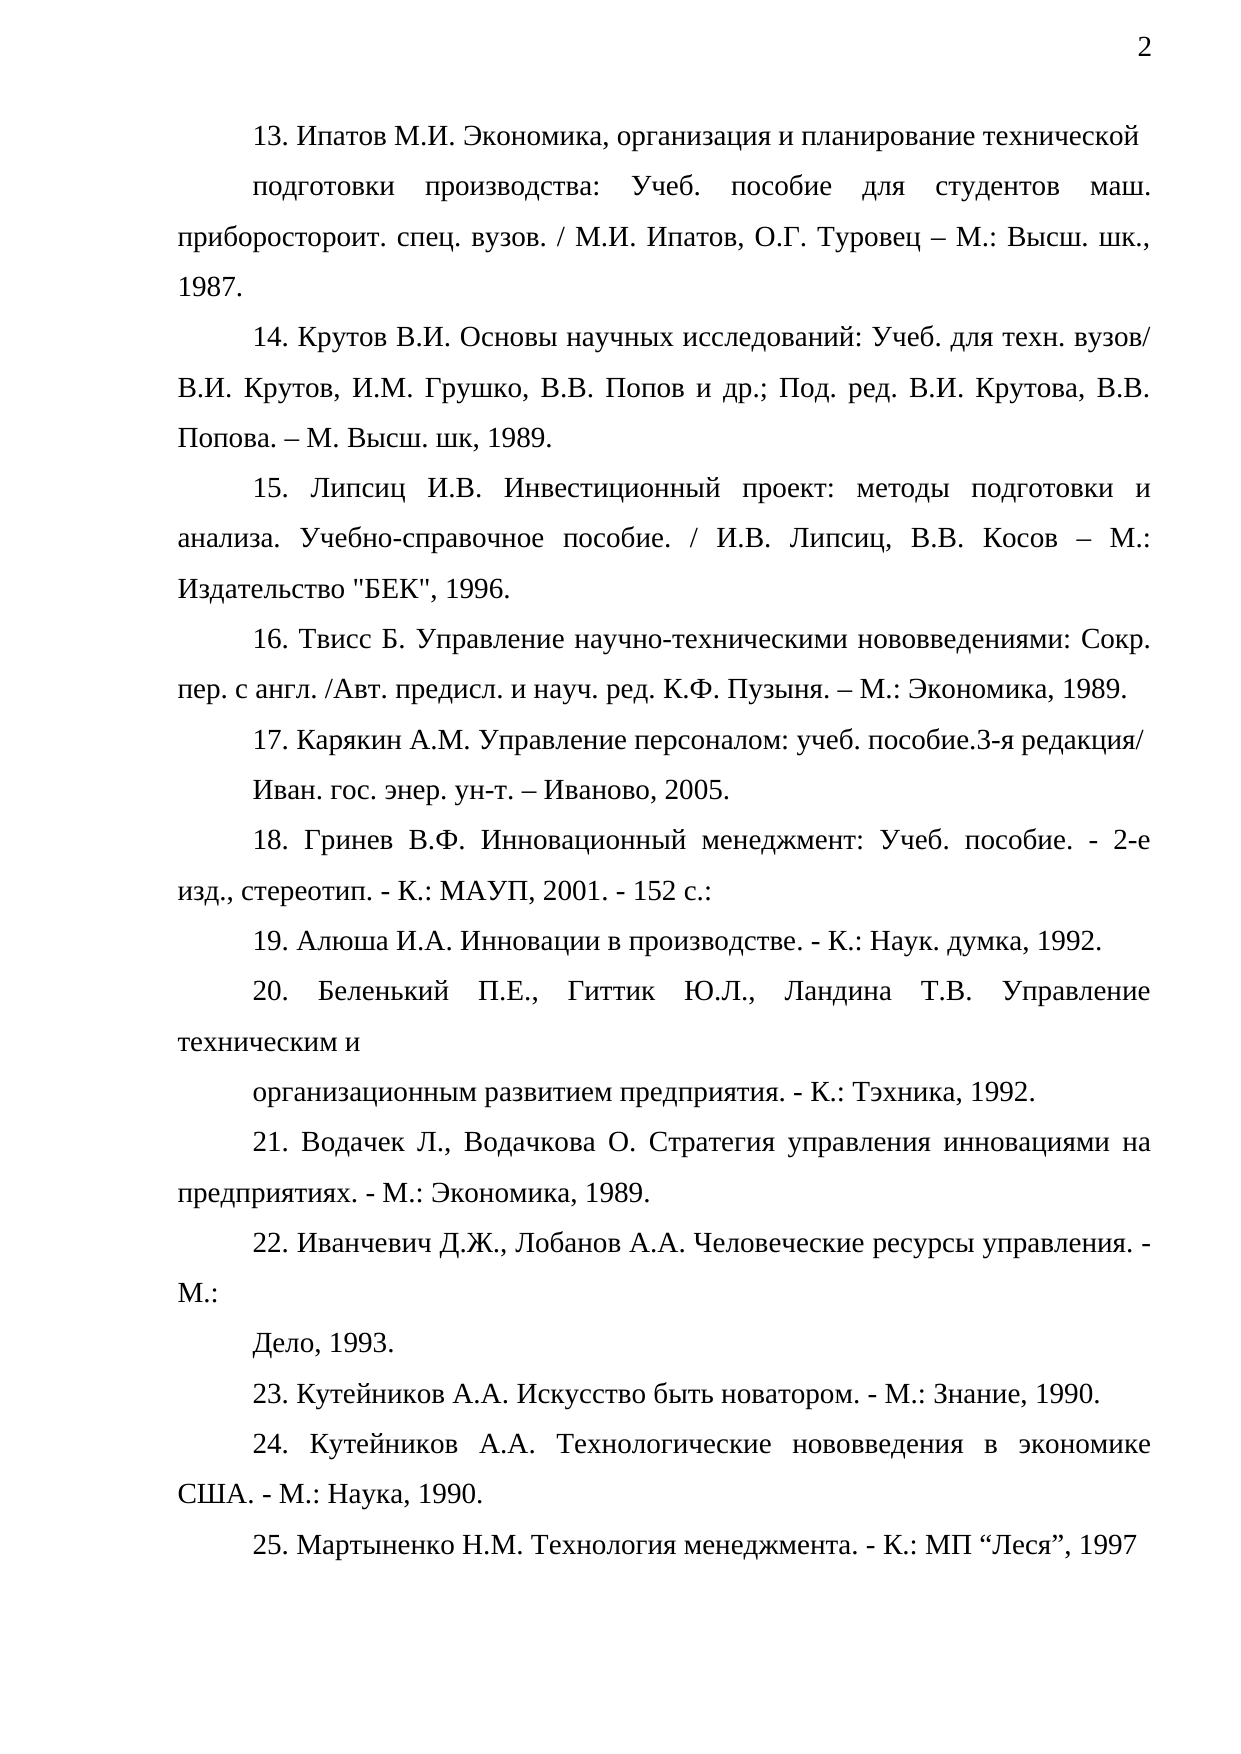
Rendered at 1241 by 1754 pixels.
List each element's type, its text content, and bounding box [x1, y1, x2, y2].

text 20. Беленький П.Е., Гиттик Ю.Л., Ландина Т.В. Управление техническим и [177, 973, 1152, 1057]
text 23. Кутейников А.А. Искусство быть новатором. - М.: Знание, 1990. [177, 1376, 1152, 1409]
text 19. Алюша И.А. Инновации в производстве. - К.: Наук. думка, 1992. [177, 923, 1152, 957]
text 22. Иванчевич Д.Ж., Лобанов А.А. Человеческие ресурсы управления. - М.: [177, 1225, 1152, 1309]
text 17. Карякин А.М. Управление персоналом: учеб. пособие.3-я редакция/ [177, 722, 1152, 755]
text Иван. гос. энер. ун-т. – Иваново, 2005. [177, 772, 1152, 806]
text подготовки производства: Учеб. пособие для студентов маш. приборостороит. спец. вузов. / М.И. Ипатов, О.Г. Туровец – М.: Высш. шк., 1987. [177, 168, 1152, 303]
text 21. Водачек Л., Водачкова О. Стратегия управления инновациями на предприятиях. - М.: Экономика, 1989. [177, 1124, 1152, 1208]
text 24. Кутейников А.А. Технологические нововведения в экономике США. - М.: Наука, 1990. [177, 1426, 1152, 1510]
text 13. Ипатов М.И. Экономика, организация и планирование технической [177, 118, 1152, 152]
text 16. Твисс Б. Управление научно-техническими нововведениями: Сокр. пер. с англ. /Авт. предисл. и науч. ред. К.Ф. Пузыня. – М.: Экономика, 1989. [177, 621, 1152, 705]
text 25. Мартыненко Н.М. Технология менеджмента. - К.: МП “Леся”, 1997 [177, 1527, 1152, 1560]
text Дело, 1993. [177, 1326, 1152, 1359]
text 18. Гринев В.Ф. Инновационный менеджмент: Учеб. пособие. - 2-е изд., стереотип. - К.: МАУП, 2001. - 152 с.: [177, 822, 1152, 906]
text 14. Крутов В.И. Основы научных исследований: Учеб. для техн. вузов/ В.И. Крутов, И.М. Грушко, В.В. Попов и др.; Под. ред. В.И. Крутова, В.В. Попова. – М. Высш. шк, 1989. [177, 319, 1152, 453]
text 15. Липсиц И.В. Инвестиционный проект: методы подготовки и анализа. Учебно-справочное пособие. / И.В. Липсиц, В.В. Косов – М.: Издательство "БЕК", 1996. [177, 470, 1152, 604]
text организационным развитием предприятия. - К.: Тэхника, 1992. [177, 1074, 1152, 1108]
